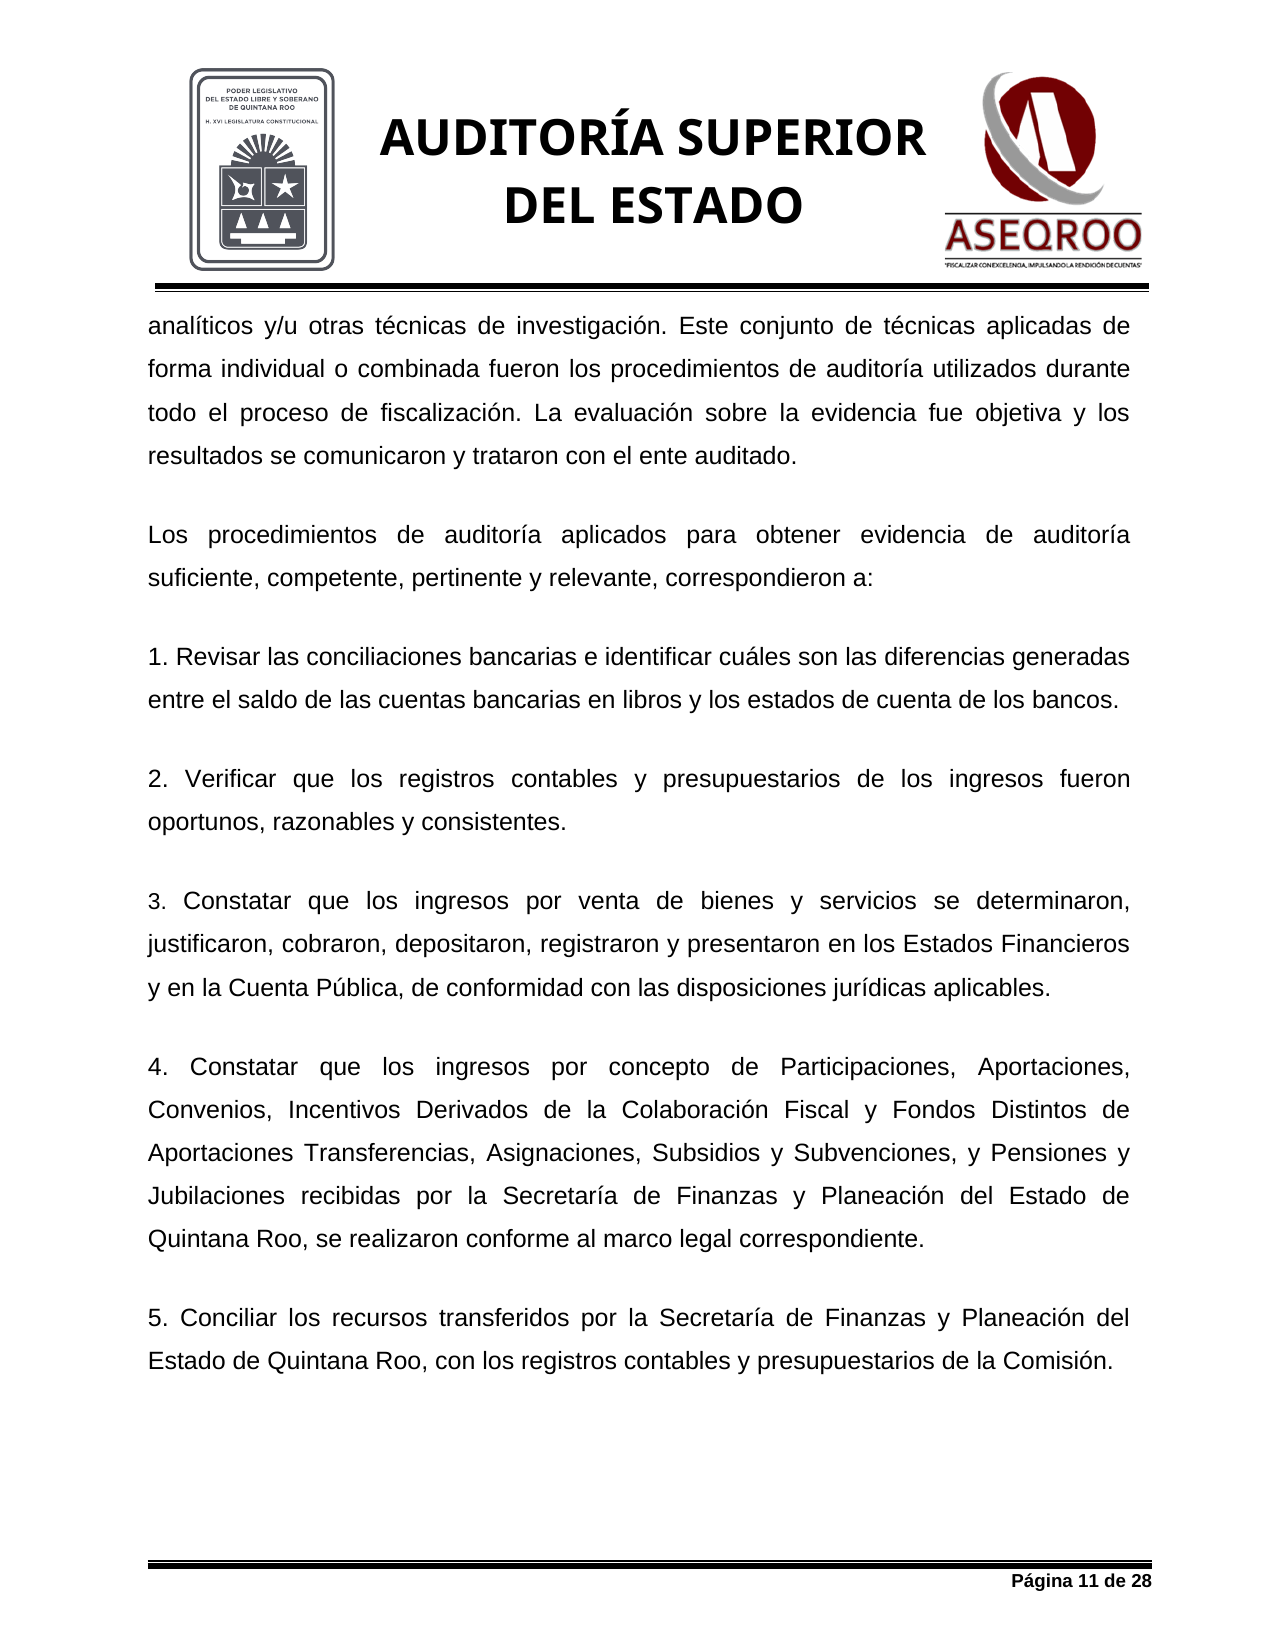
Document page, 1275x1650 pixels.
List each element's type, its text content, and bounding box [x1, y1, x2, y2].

picture [944, 72, 1142, 268]
text Los procedimientos de auditoría aplicados para obtener evidencia de auditoría suficiente, competente, pertinente y relevante, correspondieron a: [148, 520, 1132, 592]
text 2. Verificar que los registros contables y presupuestarios de los ingresos fueron oportunos, razonables y consistentes. [148, 764, 1132, 836]
text 4. Constatar que los ingresos por concepto de Participaciones, Aportaciones, Convenios, Incentivos Derivados de la Colaboración Fiscal y Fondos Distintos de Aportaciones Transferencias, Asignaciones, Subsidios y Subvenciones, y Pensiones y Jubilaciones recibidas por la Secretaría de Finanzas y Planeación del Estado de Quintana Roo, se realizaron conforme al marco legal correspondiente. [148, 1052, 1132, 1253]
text 5. Conciliar los recursos transferidos por la Secretaría de Finanzas y Planeación del Estado de Quintana Roo, con los registros contables y presupuestarios de la Comisión. [148, 1303, 1132, 1375]
text 1. Revisar las conciliaciones bancarias e identificar cuáles son las diferencias generadas entre el saldo de las cuentas bancarias en libros y los estados de cuenta de los bancos. [148, 642, 1132, 714]
picture [189, 68, 335, 271]
text 3. Constatar que los ingresos por venta de bienes y servicios se determinaron, justificaron, cobraron, depositaron, registraron y presentaron en los Estados Financieros y en la Cuenta Pública, de conformidad con las disposiciones jurídicas aplicables. [148, 886, 1132, 1001]
